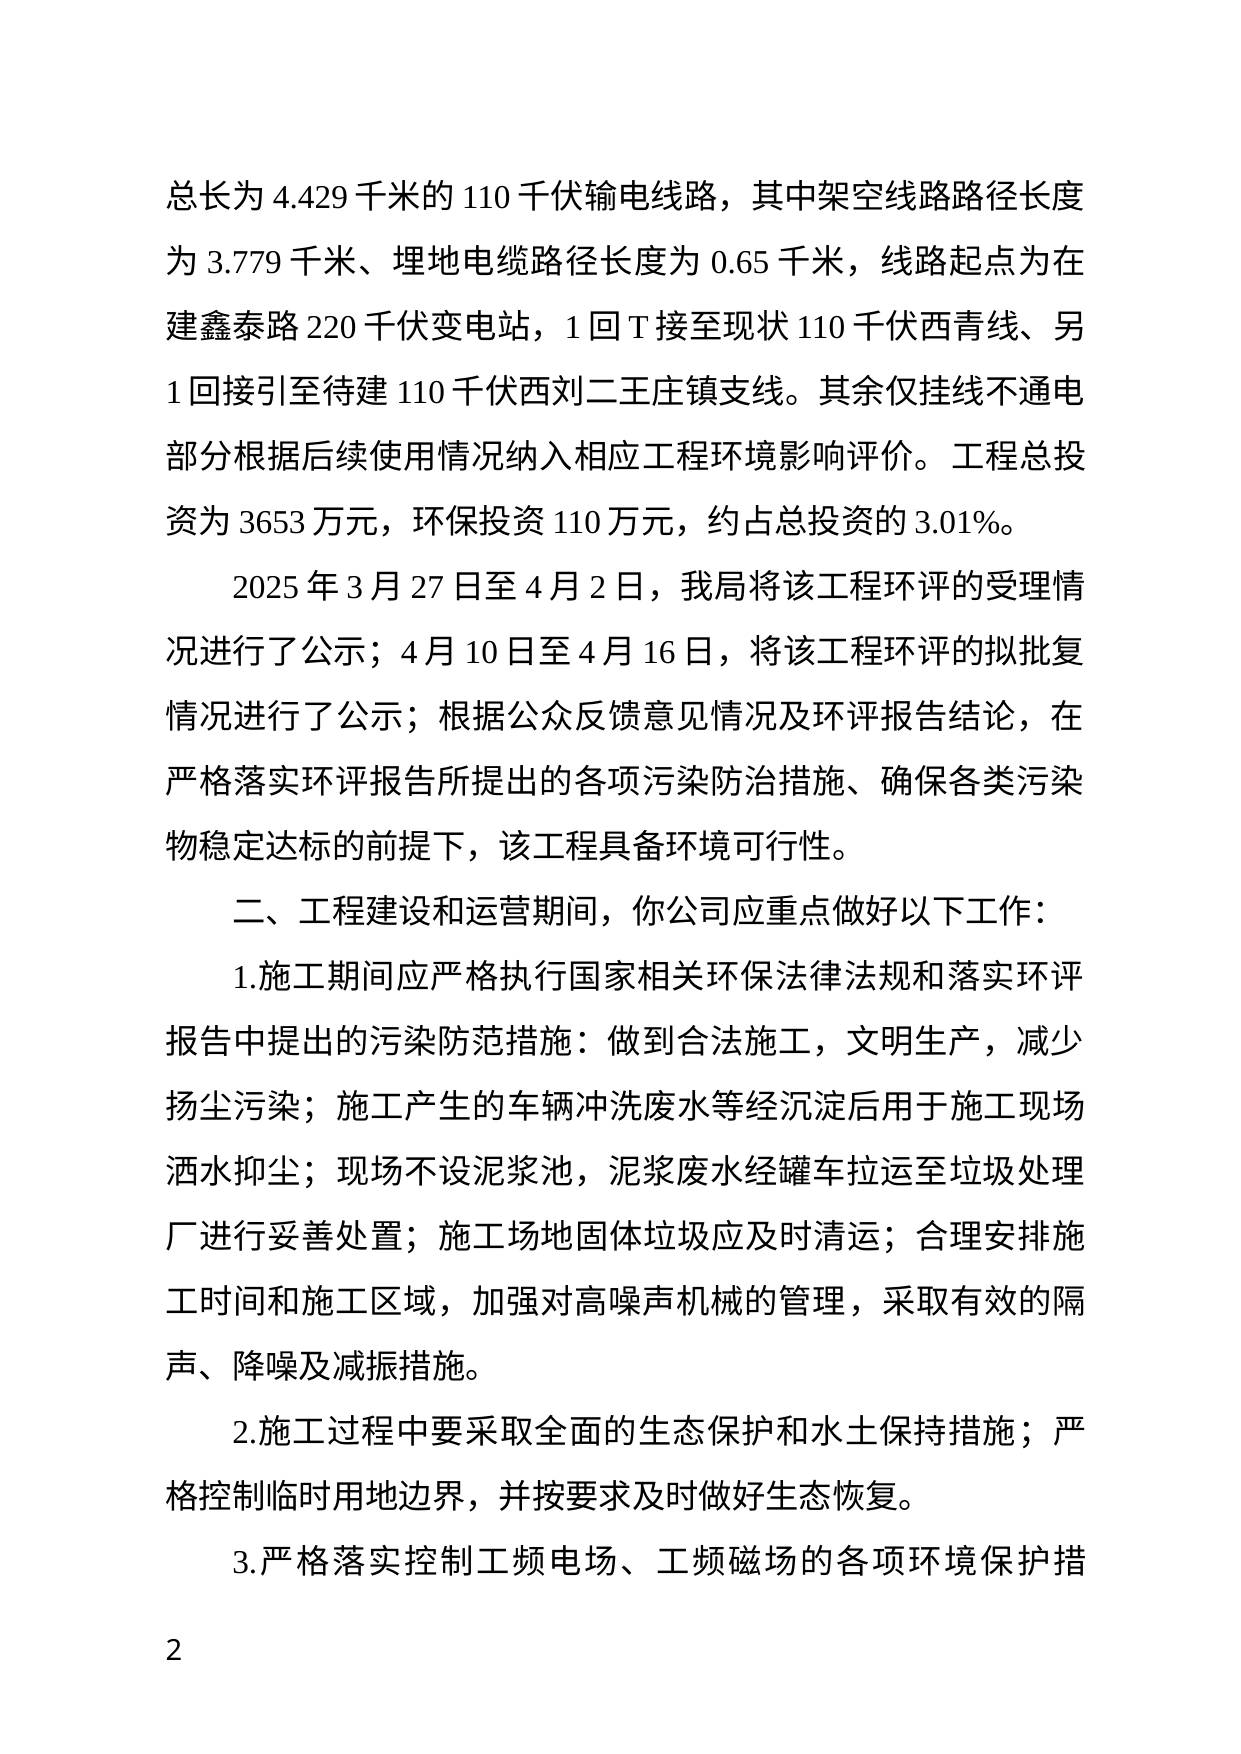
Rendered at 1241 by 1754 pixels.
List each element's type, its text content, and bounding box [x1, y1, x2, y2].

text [165, 1527, 1087, 1592]
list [165, 162, 1087, 552]
text 1.施工期间应严格执行国家相关环保法律法规和落实环评报告中提出的污染防范措施：做到合法施工，文明生产，减少扬尘污染；施工产生的车辆冲洗废水等经沉淀后用于施工现场洒水抑尘；现场不设泥浆池，泥浆废水经罐车拉运至垃圾处理厂进行妥善处置；施工场地固体垃圾应及时清运；合理安排施工时间和施工区域，加强对高噪声机械的管理，采取有效的隔声、降噪及减振措施。 [165, 942, 1087, 1397]
text 二、工程建设和运营期间，你公司应重点做好以下工作： [165, 877, 1087, 942]
text 2.施工过程中要采取全面的生态保护和水土保持措施；严格控制临时用地边界，并按要求及时做好生态恢复。 [165, 1397, 1087, 1527]
text 2025年3月27日至4月2日，我局将该工程环评的受理情况进行了公示；4月10日至4月16日，将该工程环评的拟批复情况进行了公示；根据公众反馈意见情况及环评报告结论，在严格落实环评报告所提出的各项污染防治措施、确保各类污染物稳定达标的前提下，该工程具备环境可行性。 [165, 552, 1087, 877]
